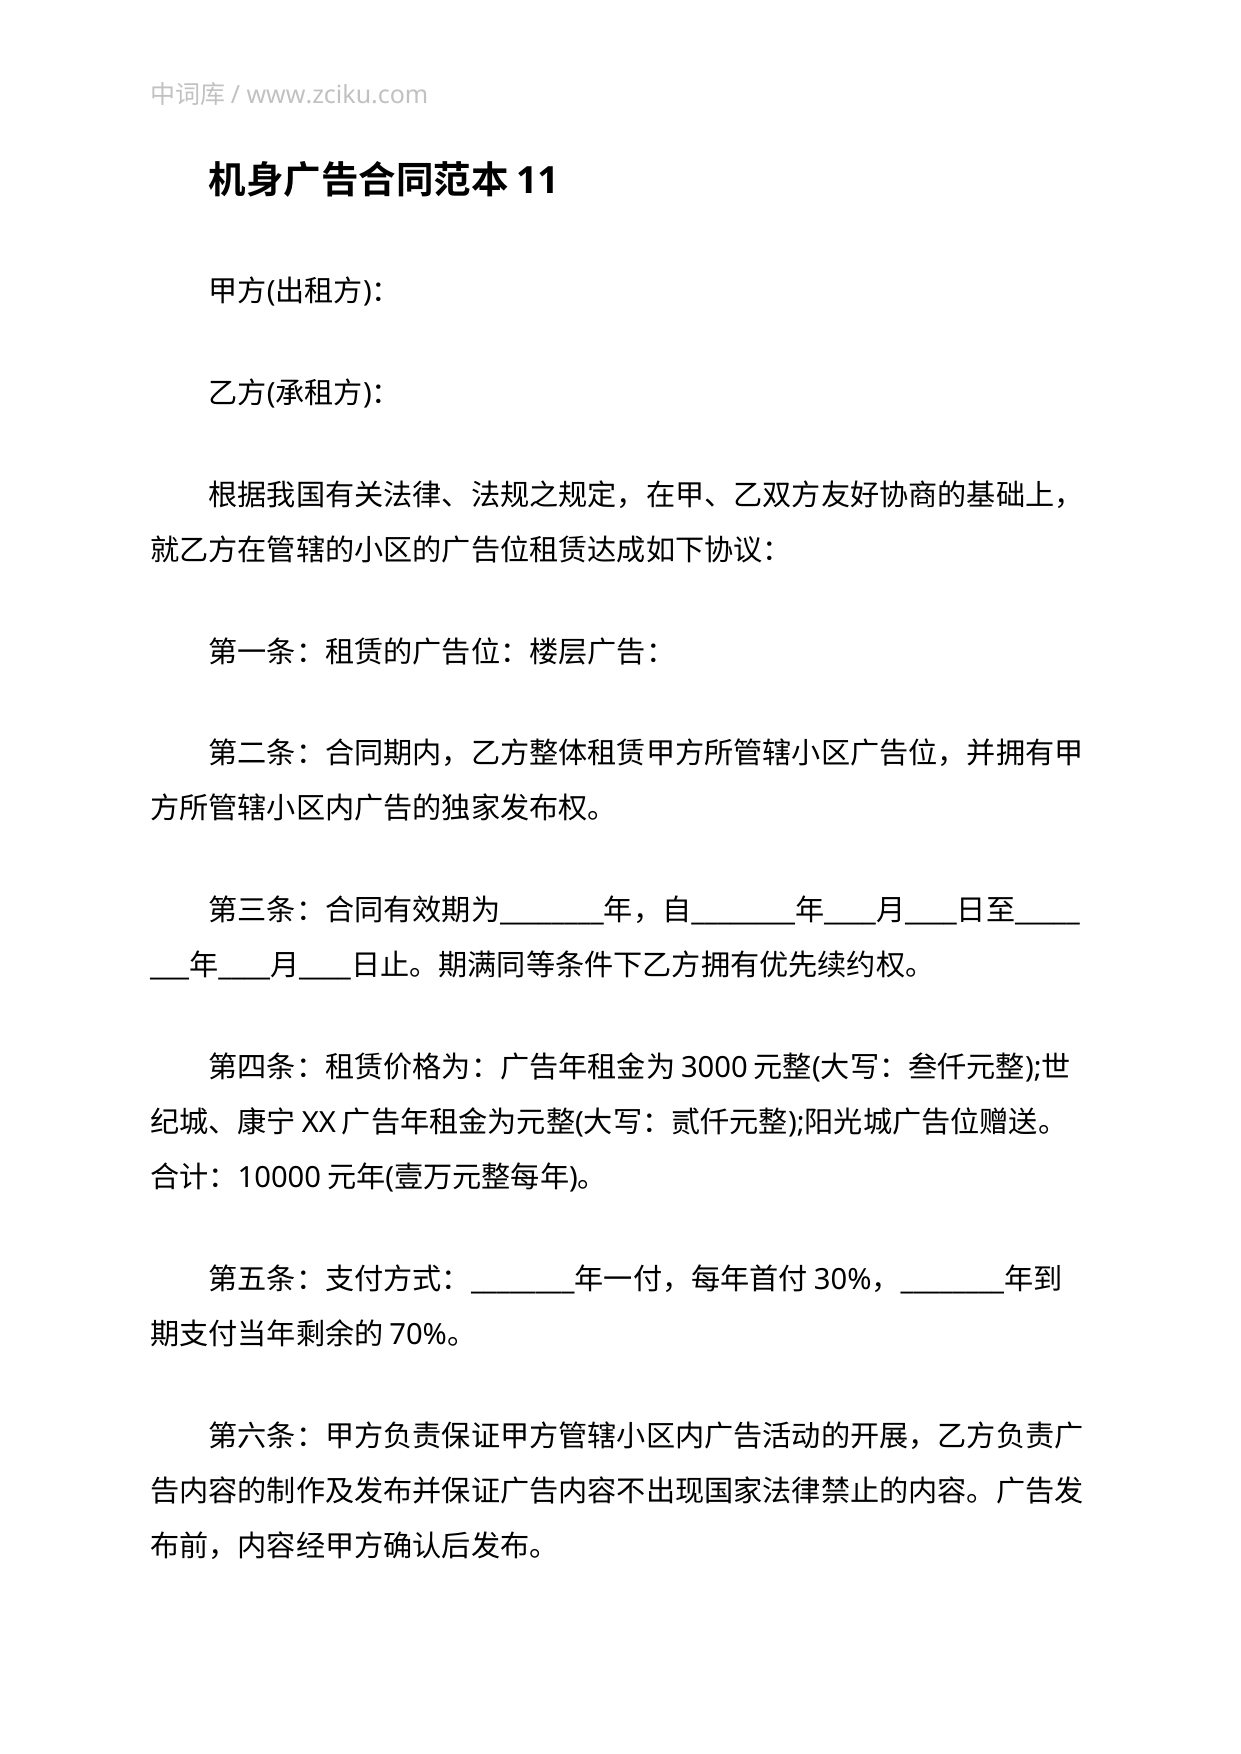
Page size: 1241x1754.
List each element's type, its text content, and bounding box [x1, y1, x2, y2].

text 乙方(承租方)： [150, 369, 1090, 412]
text 第二条：合同期内，乙方整体租赁甲方所管辖小区广告位，并拥有甲方所管辖小区内广告的独家发布权。 [150, 730, 1090, 827]
text 机身广告合同范本11 [150, 150, 1090, 204]
text 第一条：租赁的广告位：楼层广告： [150, 628, 1090, 671]
text 第三条：合同有效期为________年，自________年____月____日至________年____月____日止。期满同等条件下乙方拥有优先续约权。 [150, 887, 1090, 984]
text 第五条：支付方式：________年一付，每年首付30%，________年到期支付当年剩余的70%。 [150, 1256, 1090, 1353]
text 甲方(出租方)： [150, 268, 1090, 310]
text 第六条：甲方负责保证甲方管辖小区内广告活动的开展，乙方负责广告内容的制作及发布并保证广告内容不出现国家法律禁止的内容。广告发布前，内容经甲方确认后发布。 [150, 1413, 1090, 1565]
text 第四条：租赁价格为：广告年租金为3000元整(大写：叁仟元整);世纪城、康宁XX广告年租金为元整(大写：贰仟元整);阳光城广告位赠送。合计：10000元年(壹万元整每年)。 [150, 1044, 1090, 1196]
text 根据我国有关法律、法规之规定，在甲、乙双方友好协商的基础上，就乙方在管辖的小区的广告位租赁达成如下协议： [150, 472, 1090, 569]
